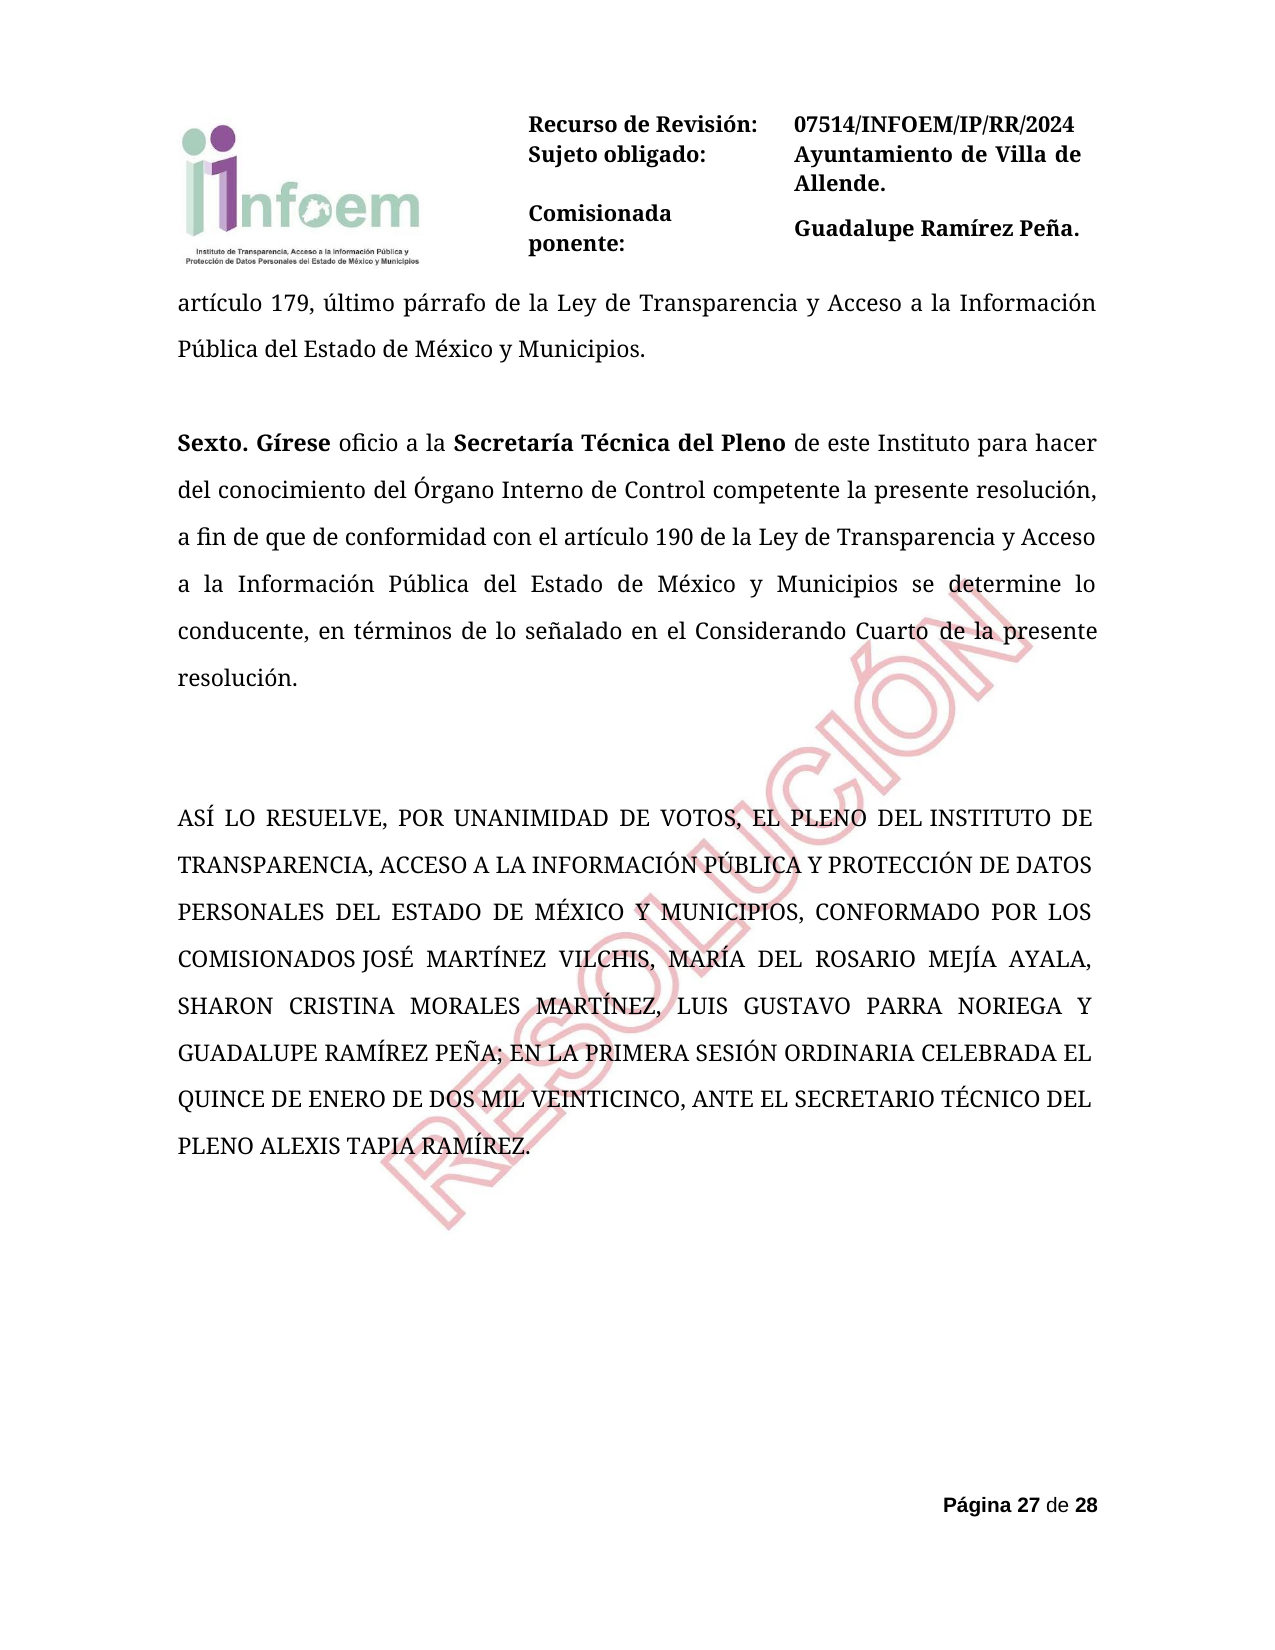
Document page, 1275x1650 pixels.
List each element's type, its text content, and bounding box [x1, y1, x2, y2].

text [177, 287, 1098, 365]
text Sexto. Gírese oficio a la Secretaría Técnica del Pleno de este Instituto para hacer del conocimiento del Órgano Interno de Control competente la presente resolución, a fin de que de conformidad con el artículo 190 de la Ley de Transparencia y Acceso a la Información Pública del Estado de México y Municipios se determine lo conducente, en términos de lo señalado en el Considerando Cuarto de la presente resolución. [177, 427, 1098, 693]
picture [64, 65, 1275, 1650]
text ASÍ LO RESUELVE, POR UNANIMIDAD DE VOTOS, EL PLENO DEL INSTITUTO DE TRANSPARENCIA, ACCESO A LA INFORMACIÓN PÚBLICA Y PROTECCIÓN DE DATOS PERSONALES DEL ESTADO DE MÉXICO Y MUNICIPIOS, CONFORMADO POR LOS COMISIONADOS JOSÉ MARTÍNEZ VILCHIS, MARÍA DEL ROSARIO MEJÍA AYALA, SHARON CRISTINA MORALES MARTÍNEZ, LUIS GUSTAVO PARRA NORIEGA Y GUADALUPE RAMÍREZ PEÑA; EN LA PRIMERA SESIÓN ORDINARIA CELEBRADA EL QUINCE DE ENERO DE DOS MIL VEINTICINCO, ANTE EL SECRETARIO TÉCNICO DEL PLENO ALEXIS TAPIA RAMÍREZ. [177, 802, 1093, 1162]
